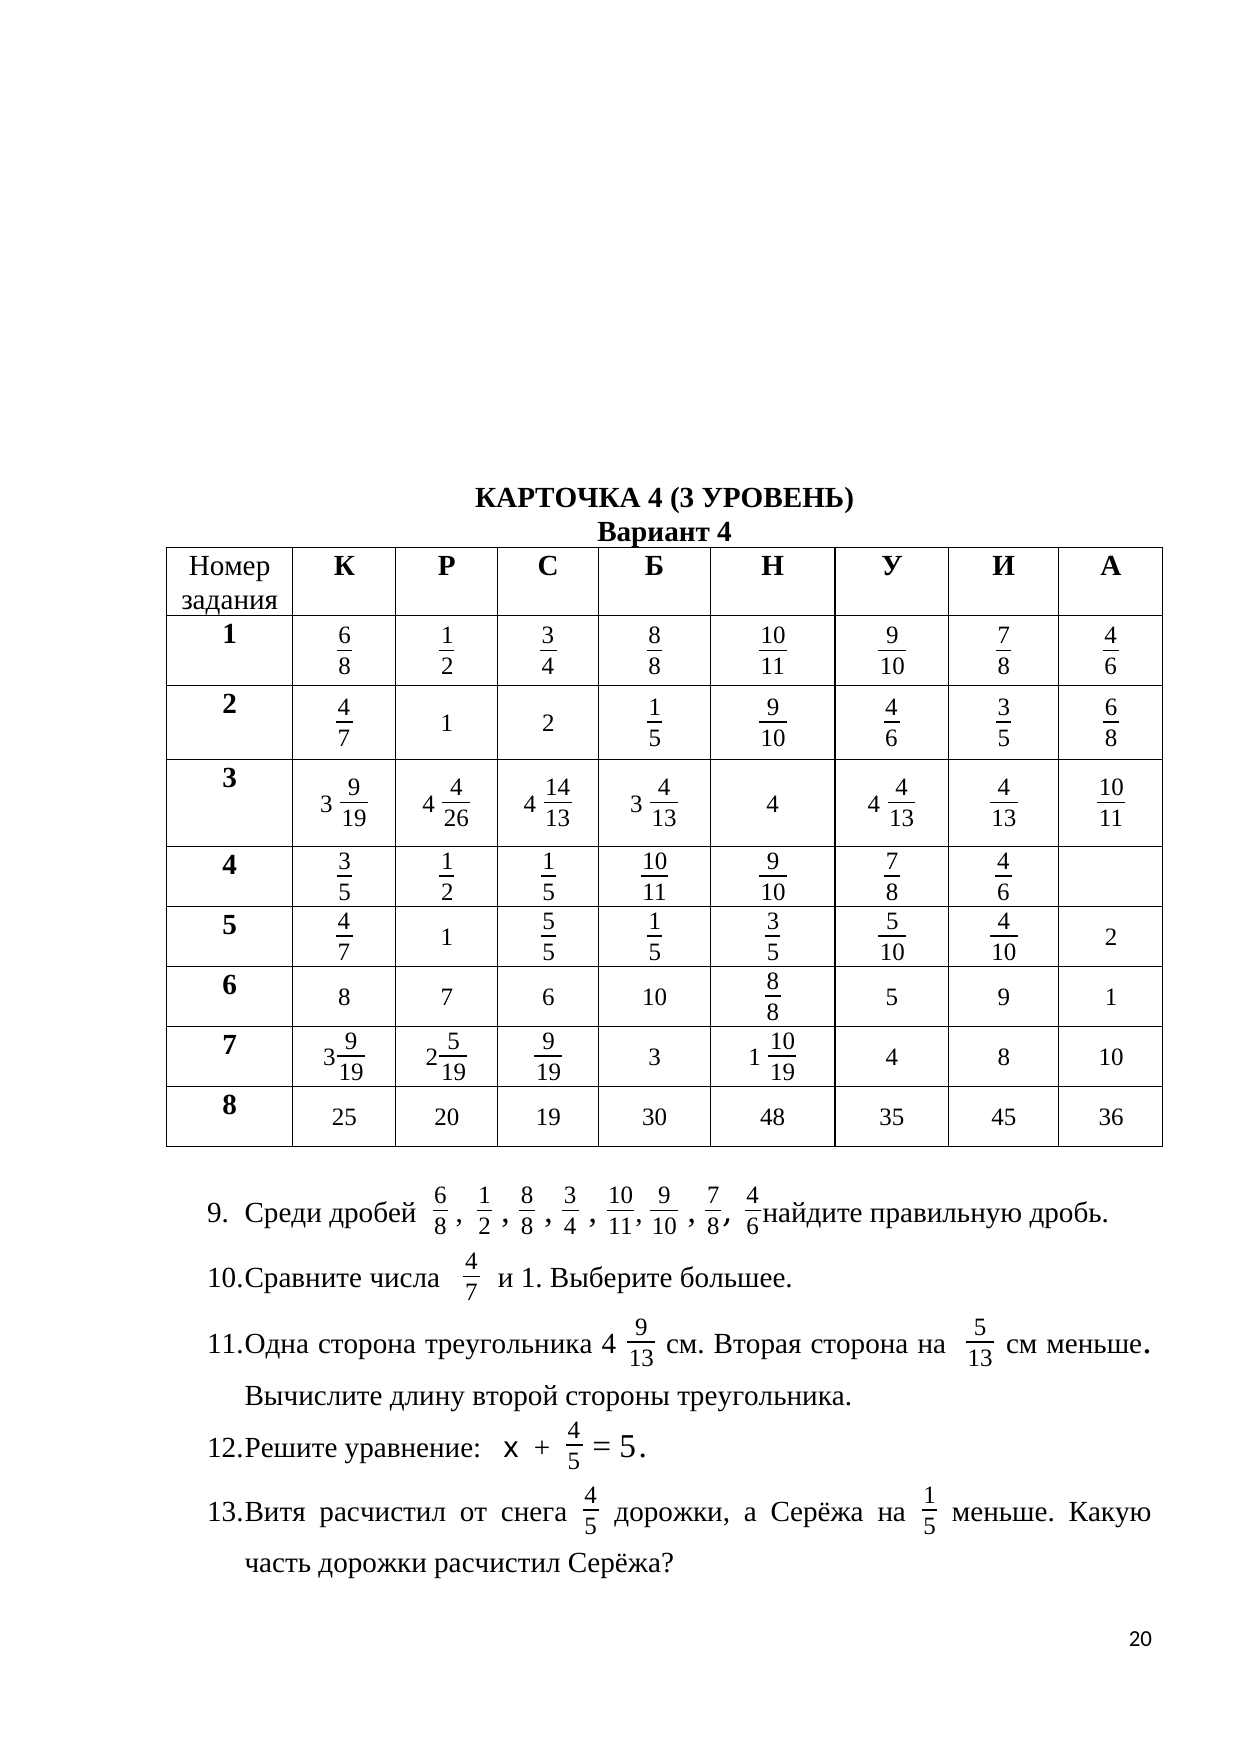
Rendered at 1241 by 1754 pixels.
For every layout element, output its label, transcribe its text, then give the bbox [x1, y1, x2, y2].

list Решите уравнение: х + = 5. [207, 1416, 1152, 1475]
table_cell 7 [167, 1027, 292, 1086]
table_cell [293, 847, 395, 906]
table_cell [293, 686, 395, 759]
table_cell [836, 847, 948, 906]
list Среди дробей , , , , , , , найдите правильную дробь. [207, 1180, 1152, 1242]
table_cell 4 [498, 760, 598, 846]
table_cell 6 [498, 967, 598, 1026]
table_cell [836, 616, 948, 685]
table_cell [949, 686, 1058, 759]
table_cell 1 [711, 1027, 834, 1086]
table_cell 3 [293, 760, 395, 846]
table_cell 4 [711, 760, 834, 846]
table_cell 35 [836, 1087, 948, 1146]
table_cell 3 [167, 760, 292, 846]
table_header К [293, 548, 395, 615]
table_cell [836, 907, 948, 966]
table_header Р [396, 548, 497, 615]
table_header А [1059, 548, 1162, 615]
table_cell 2 [498, 686, 598, 759]
table_cell 6 [167, 967, 292, 1026]
table_cell 8 [293, 967, 395, 1026]
table_cell [711, 686, 834, 759]
table_cell [396, 616, 497, 685]
table_cell [949, 760, 1058, 846]
table_cell 25 [293, 1087, 395, 1146]
table_cell [293, 907, 395, 966]
list Одна сторона треугольника 4 см. Вторая сторона на см меньше. Вычислите длину второй стороны треугольника. [207, 1312, 1152, 1411]
table_cell 3 [599, 1027, 710, 1086]
table_cell 2 [167, 686, 292, 759]
table_cell 1 [396, 686, 497, 759]
table_header Номер задания [167, 548, 292, 615]
table_header И [949, 548, 1058, 615]
table_cell 9 [949, 967, 1058, 1026]
table_cell 10 [1059, 1027, 1162, 1086]
table_header Б [599, 548, 710, 615]
table_cell 5 [836, 967, 948, 1026]
table_cell 4 [396, 760, 497, 846]
table_cell 8 [167, 1087, 292, 1146]
list Витя расчистил от снега дорожки, а Серёжа на меньше. Какую часть дорожки расчистил Серёжа? [207, 1481, 1152, 1579]
table_cell 4 [167, 847, 292, 906]
table_cell [498, 616, 598, 685]
table_cell [599, 907, 710, 966]
table_cell [711, 847, 834, 906]
table_cell 1 [396, 907, 497, 966]
table_cell 2 [1059, 907, 1162, 966]
table_cell [949, 616, 1058, 685]
table_cell 2 [396, 1027, 497, 1086]
table_cell [293, 616, 395, 685]
table_cell [1059, 686, 1162, 759]
text КАРТОЧКА 4 (3 УРОВЕНЬ) [177, 480, 1152, 514]
table_cell [711, 907, 834, 966]
table_header Н [711, 548, 834, 615]
table_header С [498, 548, 598, 615]
table_cell 19 [498, 1087, 598, 1146]
table_cell 20 [396, 1087, 497, 1146]
table_cell [711, 967, 834, 1026]
table_cell [836, 686, 948, 759]
table_cell 7 [396, 967, 497, 1026]
table_cell [599, 847, 710, 906]
table_cell [1059, 847, 1162, 906]
table_cell [498, 1027, 598, 1086]
table_cell 4 [836, 1027, 948, 1086]
table_cell [498, 847, 598, 906]
table_cell [949, 907, 1058, 966]
table_cell [1059, 616, 1162, 685]
table_header У [836, 548, 948, 615]
table_cell [498, 907, 598, 966]
table_cell [599, 686, 710, 759]
table_cell [1059, 760, 1162, 846]
list Сравните числа и 1. Выберите большее. [207, 1248, 1152, 1307]
table_cell 45 [949, 1087, 1058, 1146]
table_cell 3 [293, 1027, 395, 1086]
table_cell 1 [1059, 967, 1162, 1026]
text Вариант 4 [177, 514, 1152, 547]
table_cell 4 [836, 760, 948, 846]
table_cell [599, 616, 710, 685]
table_cell 8 [949, 1027, 1058, 1086]
table_cell 48 [711, 1087, 834, 1146]
table_cell 30 [599, 1087, 710, 1146]
table_cell 5 [167, 907, 292, 966]
table_cell 1 [167, 616, 292, 685]
table_cell [949, 847, 1058, 906]
table_cell [396, 847, 497, 906]
table_cell 36 [1059, 1087, 1162, 1146]
table_cell 10 [599, 967, 710, 1026]
table_cell 3 [599, 760, 710, 846]
table_cell [711, 616, 834, 685]
